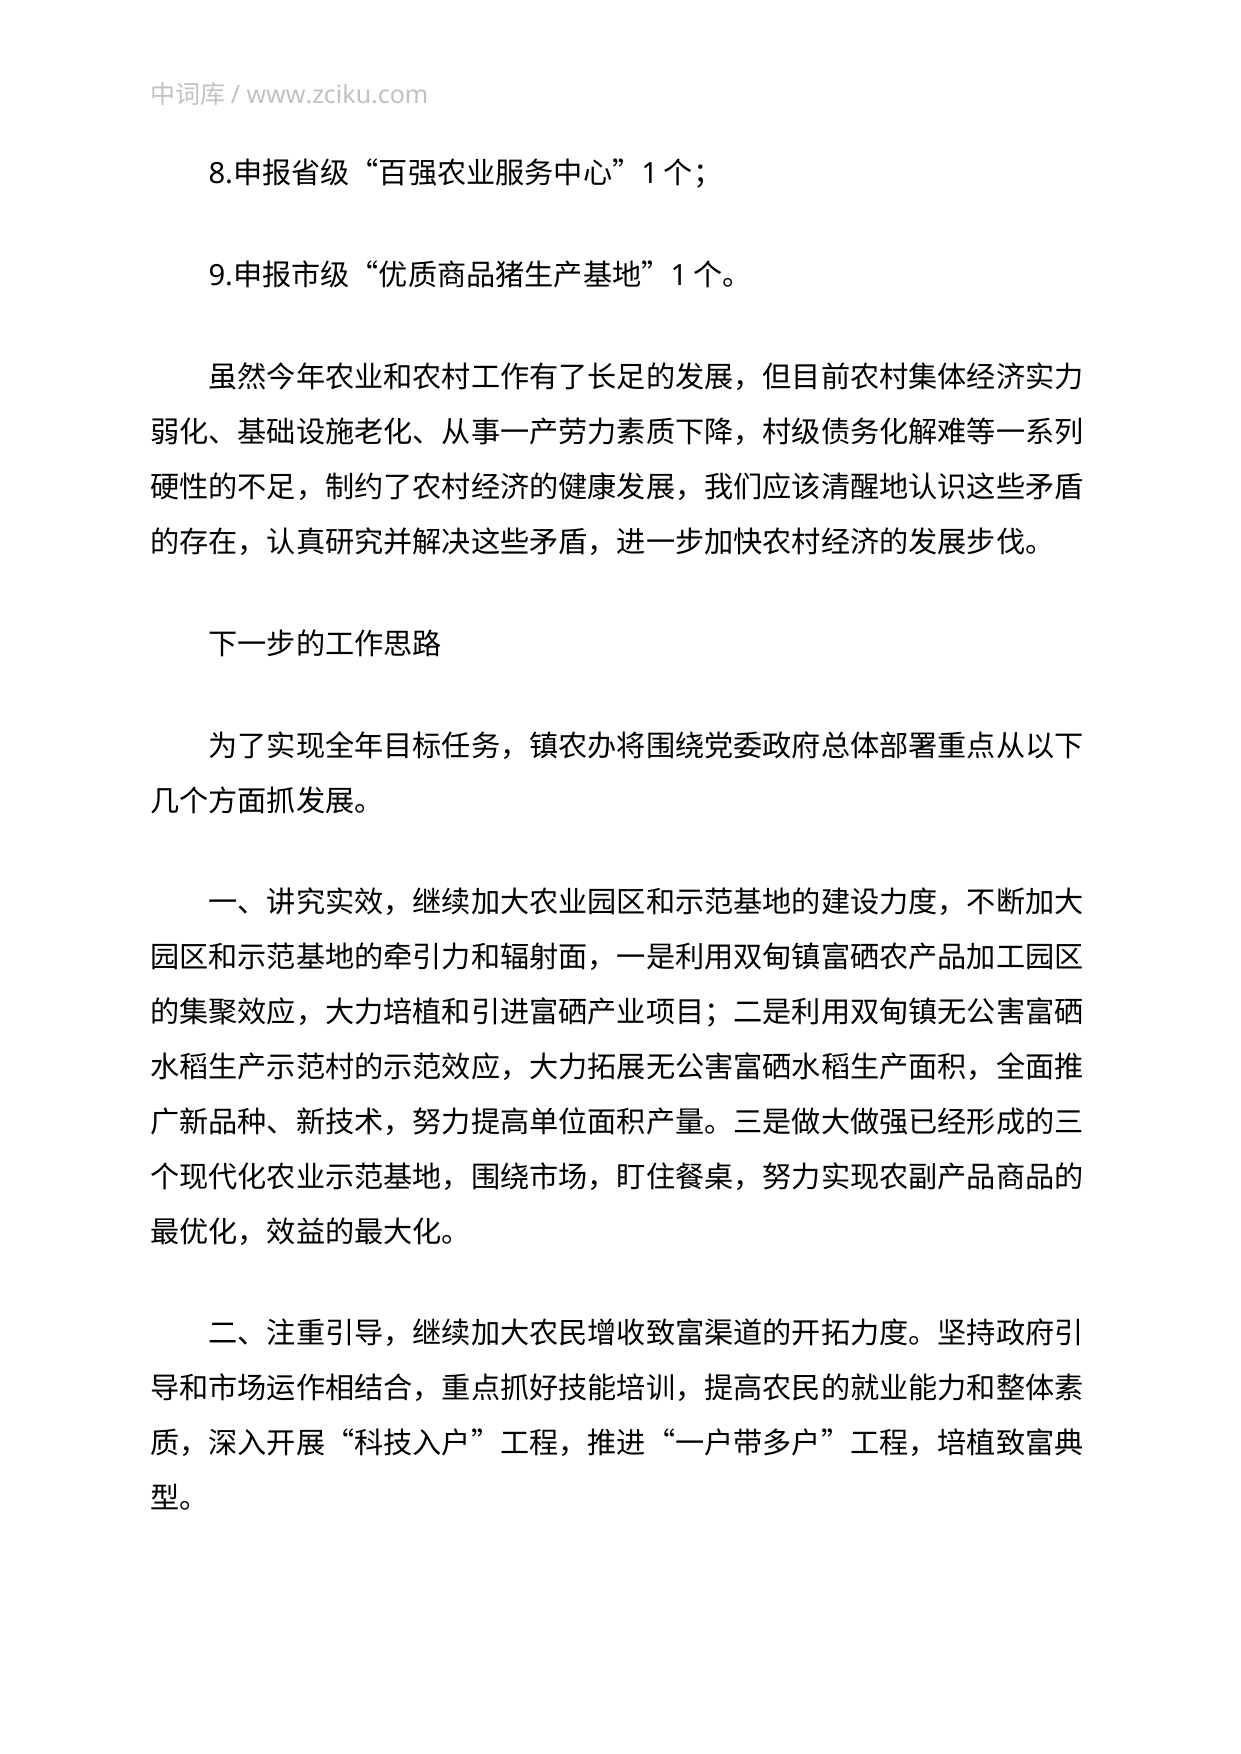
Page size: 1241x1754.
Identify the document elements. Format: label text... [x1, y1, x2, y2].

text 8.申报省级“百强农业服务中心”1个； [150, 150, 1090, 192]
text 二、注重引导，继续加大农民增收致富渠道的开拓力度。坚持政府引导和市场运作相结合，重点抓好技能培训，提高农民的就业能力和整体素质，深入开展“科技入户”工程，推进“一户带多户”工程，培植致富典型。 [150, 1310, 1090, 1517]
text 9.申报市级“优质商品猪生产基地”1个。 [150, 252, 1090, 294]
text 为了实现全年目标任务，镇农办将围绕党委政府总体部署重点从以下几个方面抓发展。 [150, 722, 1090, 819]
text 下一步的工作思路 [150, 620, 1090, 663]
text 一、讲究实效，继续加大农业园区和示范基地的建设力度，不断加大园区和示范基地的牵引力和辐射面，一是利用双甸镇富硒农产品加工园区的集聚效应，大力培植和引进富硒产业项目；二是利用双甸镇无公害富硒水稻生产示范村的示范效应，大力拓展无公害富硒水稻生产面积，全面推广新品种、新技术，努力提高单位面积产量。三是做大做强已经形成的三个现代化农业示范基地，围绕市场，盯住餐桌，努力实现农副产品商品的最优化，效益的最大化。 [150, 879, 1090, 1251]
text 虽然今年农业和农村工作有了长足的发展，但目前农村集体经济实力弱化、基础设施老化、从事一产劳力素质下降，村级债务化解难等一系列硬性的不足，制约了农村经济的健康发展，我们应该清醒地认识这些矛盾的存在，认真研究并解决这些矛盾，进一步加快农村经济的发展步伐。 [150, 354, 1090, 561]
